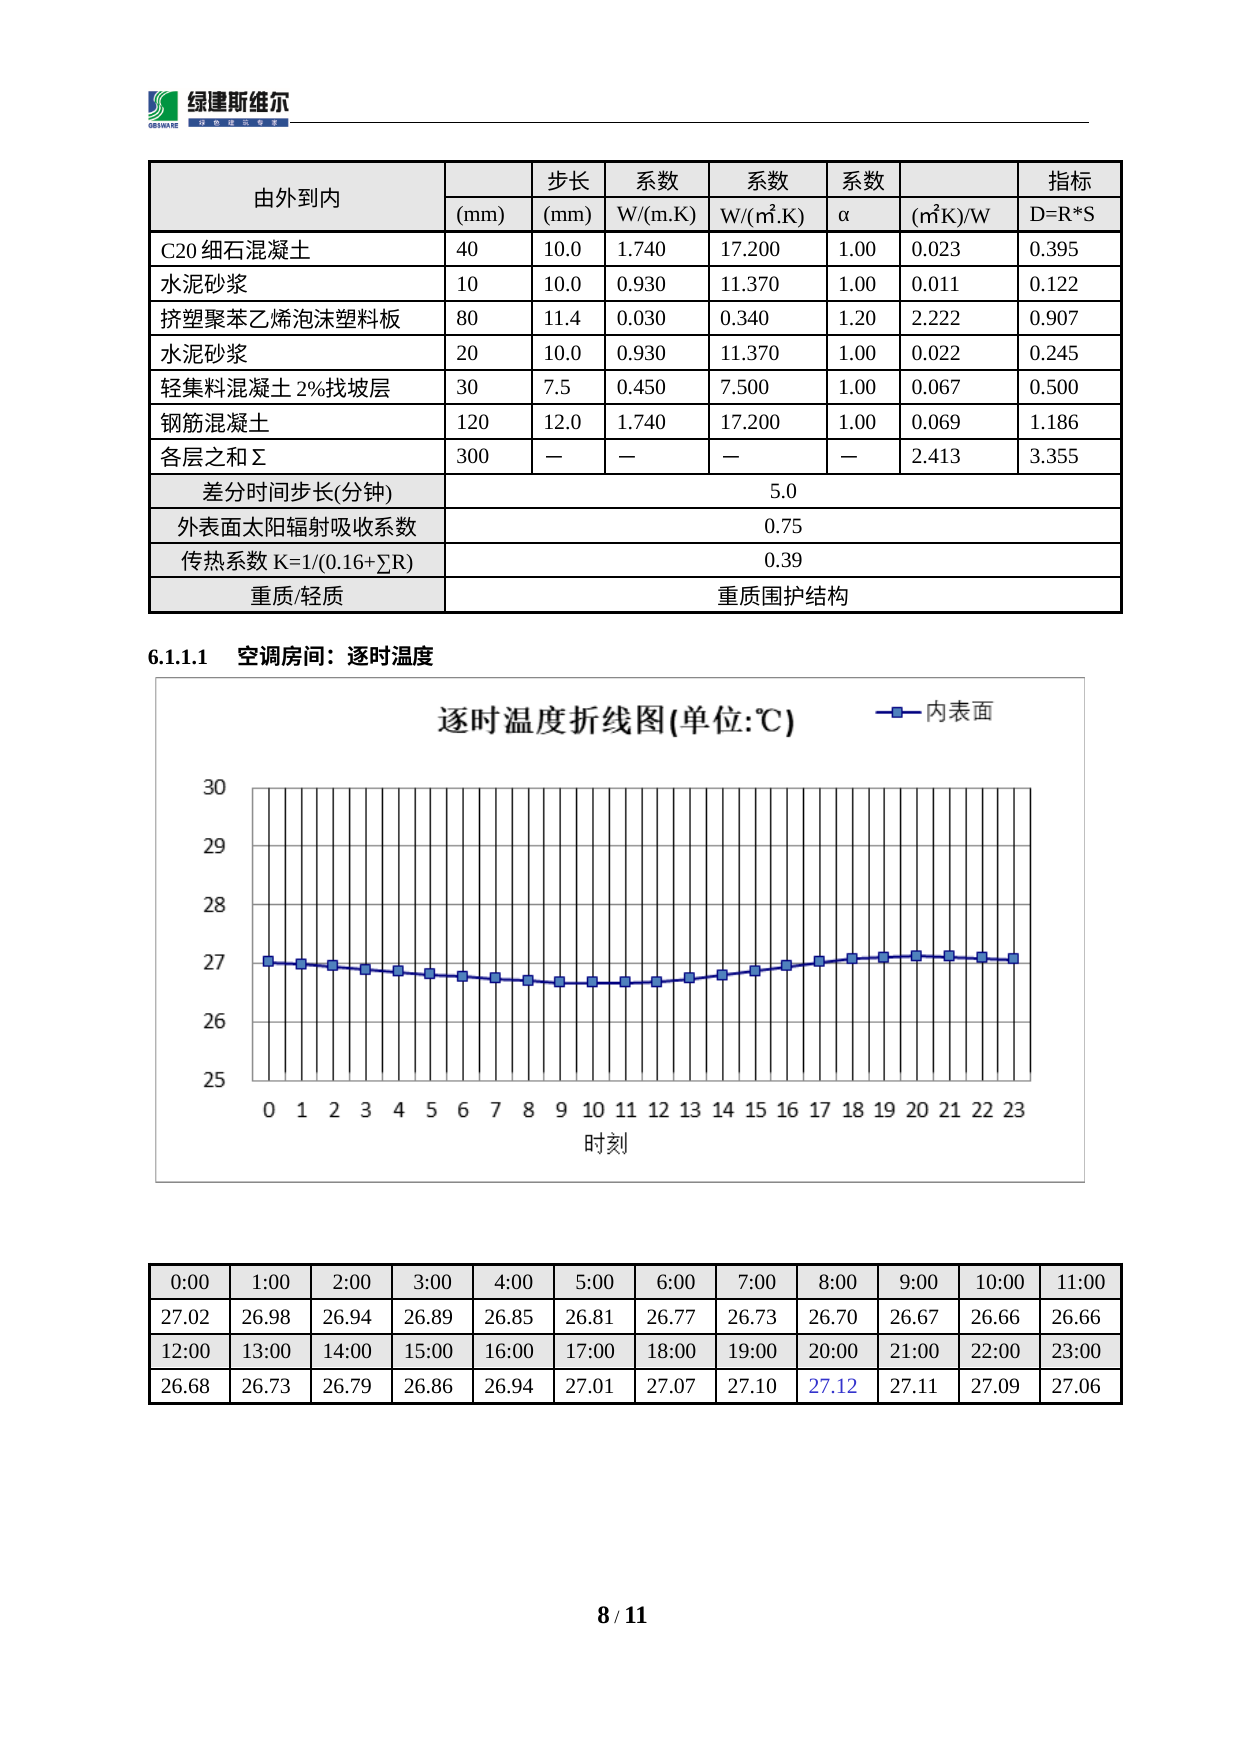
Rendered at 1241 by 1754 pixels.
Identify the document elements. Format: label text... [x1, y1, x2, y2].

table_cell 27.11 [879, 1370, 958, 1402]
table_cell 23:00 [1041, 1335, 1120, 1367]
table_cell 2.222 [901, 302, 1017, 334]
table_header 厚度 [446, 163, 531, 196]
table_cell 26.94 [474, 1370, 553, 1402]
table_cell 11.370 [710, 267, 826, 299]
table_header 热阻 [901, 163, 1017, 196]
table_cell 26.86 [393, 1370, 472, 1402]
table_cell － [710, 440, 826, 472]
table_cell 15:00 [393, 1335, 472, 1367]
table_cell 26.79 [312, 1370, 391, 1402]
table_cell 各层之和∑ [151, 440, 444, 472]
table_cell 26.85 [474, 1300, 553, 1333]
table_header 10:00 [960, 1266, 1039, 1298]
table_cell 20 [446, 336, 531, 369]
table_cell 12.0 [533, 405, 604, 438]
table_cell 26.68 [151, 1370, 229, 1402]
table_cell 40 [446, 233, 531, 265]
table_cell 26.98 [231, 1300, 310, 1333]
table_cell 0.122 [1019, 267, 1120, 299]
table_cell 0.067 [901, 371, 1017, 403]
table_header 材料名称 由外到内 [151, 163, 444, 230]
table_cell 0.069 [901, 405, 1017, 438]
table_cell 1.00 [828, 371, 899, 403]
table_cell 重质围护结构 [446, 578, 1120, 611]
table_cell 26.94 [312, 1300, 391, 1333]
table_cell 1.00 [828, 405, 899, 438]
table_header 3:00 [393, 1266, 472, 1298]
table_cell 0.75 [446, 509, 1120, 542]
table_cell 钢筋混凝土 [151, 405, 444, 438]
table_cell 1.740 [606, 233, 708, 265]
table_cell 0.907 [1019, 302, 1120, 334]
table_header 11:00 [1041, 1266, 1120, 1298]
table_cell 17:00 [555, 1335, 634, 1367]
table_cell 20:00 [798, 1335, 877, 1367]
table_cell 0.395 [1019, 233, 1120, 265]
table_cell 0.500 [1019, 371, 1120, 403]
table_cell 26.70 [798, 1300, 877, 1333]
table_cell － [828, 440, 899, 472]
table_cell 7.5 [533, 371, 604, 403]
table_cell 21:00 [879, 1335, 958, 1367]
table_cell (mm) [446, 198, 531, 230]
table_cell 17.200 [710, 405, 826, 438]
table_cell 差分时间步长(分钟) [151, 475, 444, 507]
table_cell 26.77 [636, 1300, 715, 1333]
table_cell 26.73 [717, 1300, 796, 1333]
table_cell (mm) [533, 198, 604, 230]
table_cell 3.355 [1019, 440, 1120, 472]
table_cell 22:00 [960, 1335, 1039, 1367]
table_cell 27.12 [798, 1370, 877, 1402]
table_header 差分 步长 [533, 163, 604, 196]
table_cell 27.06 [1041, 1370, 1120, 1402]
table_cell 27.07 [636, 1370, 715, 1402]
table_cell 300 [446, 440, 531, 472]
table_header 7:00 [717, 1266, 796, 1298]
table_cell 0.930 [606, 267, 708, 299]
table_cell 27.02 [151, 1300, 229, 1333]
table_cell 0.930 [606, 336, 708, 369]
table_cell 0.450 [606, 371, 708, 403]
table_cell 水泥砂浆 [151, 267, 444, 299]
table_cell 26.89 [393, 1300, 472, 1333]
table_cell 27.01 [555, 1370, 634, 1402]
table_cell 水泥砂浆 [151, 336, 444, 369]
table_header 热惰性 指标 [1019, 163, 1120, 196]
table_cell 19:00 [717, 1335, 796, 1367]
table_cell 17.200 [710, 233, 826, 265]
table_cell 1.00 [828, 267, 899, 299]
picture [155, 677, 1085, 1183]
table_cell α [828, 198, 899, 230]
table_cell W/(m.K) [606, 198, 708, 230]
table_cell 5.0 [446, 475, 1120, 507]
picture [147, 88, 290, 130]
table_cell 14:00 [312, 1335, 391, 1367]
table_cell 13:00 [231, 1335, 310, 1367]
table_cell 27.09 [960, 1370, 1039, 1402]
table_header 蓄热 系数 [710, 163, 826, 196]
table_cell 挤塑聚苯乙烯泡沫塑料板 [151, 302, 444, 334]
table_cell 传热系数K=1/(0.16+∑R) [151, 544, 444, 576]
table_cell 80 [446, 302, 531, 334]
table_header 9:00 [879, 1266, 958, 1298]
table_cell 1.20 [828, 302, 899, 334]
table_cell 2.413 [901, 440, 1017, 472]
table_cell 12:00 [151, 1335, 229, 1367]
table_header 修正 系数 [828, 163, 899, 196]
table_cell 0.023 [901, 233, 1017, 265]
table_cell 10.0 [533, 336, 604, 369]
table_cell 重质/轻质 [151, 578, 444, 611]
table_cell 外表面太阳辐射吸收系数 [151, 509, 444, 542]
table_cell 11.4 [533, 302, 604, 334]
table_cell 26.67 [879, 1300, 958, 1333]
table_cell 30 [446, 371, 531, 403]
table_cell 轻集料混凝土2%找坡层 [151, 371, 444, 403]
table_cell 1.00 [828, 233, 899, 265]
table_cell 26.66 [960, 1300, 1039, 1333]
table_header 1:00 [231, 1266, 310, 1298]
table_cell 26.66 [1041, 1300, 1120, 1333]
table_cell 0.030 [606, 302, 708, 334]
table_cell － [533, 440, 604, 472]
table_cell 26.73 [231, 1370, 310, 1402]
table_cell 1.186 [1019, 405, 1120, 438]
table_cell 10.0 [533, 267, 604, 299]
table_cell 26.81 [555, 1300, 634, 1333]
table_cell 1.740 [606, 405, 708, 438]
table_cell 7.500 [710, 371, 826, 403]
table_cell 0.340 [710, 302, 826, 334]
table_cell 0.011 [901, 267, 1017, 299]
table_cell 0.022 [901, 336, 1017, 369]
table_cell 10 [446, 267, 531, 299]
table_cell C20细石混凝土 [151, 233, 444, 265]
table_cell 0.39 [446, 544, 1120, 576]
table_cell 10.0 [533, 233, 604, 265]
table_cell 120 [446, 405, 531, 438]
table_cell D=R*S [1019, 198, 1120, 230]
table_header 4:00 [474, 1266, 553, 1298]
table_header 导热 系数 [606, 163, 708, 196]
table_cell 11.370 [710, 336, 826, 369]
subtitle 空调房间：逐时温度 [148, 639, 1092, 671]
table_header 6:00 [636, 1266, 715, 1298]
table_cell 18:00 [636, 1335, 715, 1367]
table_cell 16:00 [474, 1335, 553, 1367]
table_cell 1.00 [828, 336, 899, 369]
table_cell (㎡K)/W [901, 198, 1017, 230]
table_cell 27.10 [717, 1370, 796, 1402]
table_header 0:00 [151, 1266, 229, 1298]
table_cell 0.245 [1019, 336, 1120, 369]
table_cell － [606, 440, 708, 472]
table_header 5:00 [555, 1266, 634, 1298]
table_header 8:00 [798, 1266, 877, 1298]
table_header 2:00 [312, 1266, 391, 1298]
table_cell W/(㎡.K) [710, 198, 826, 230]
